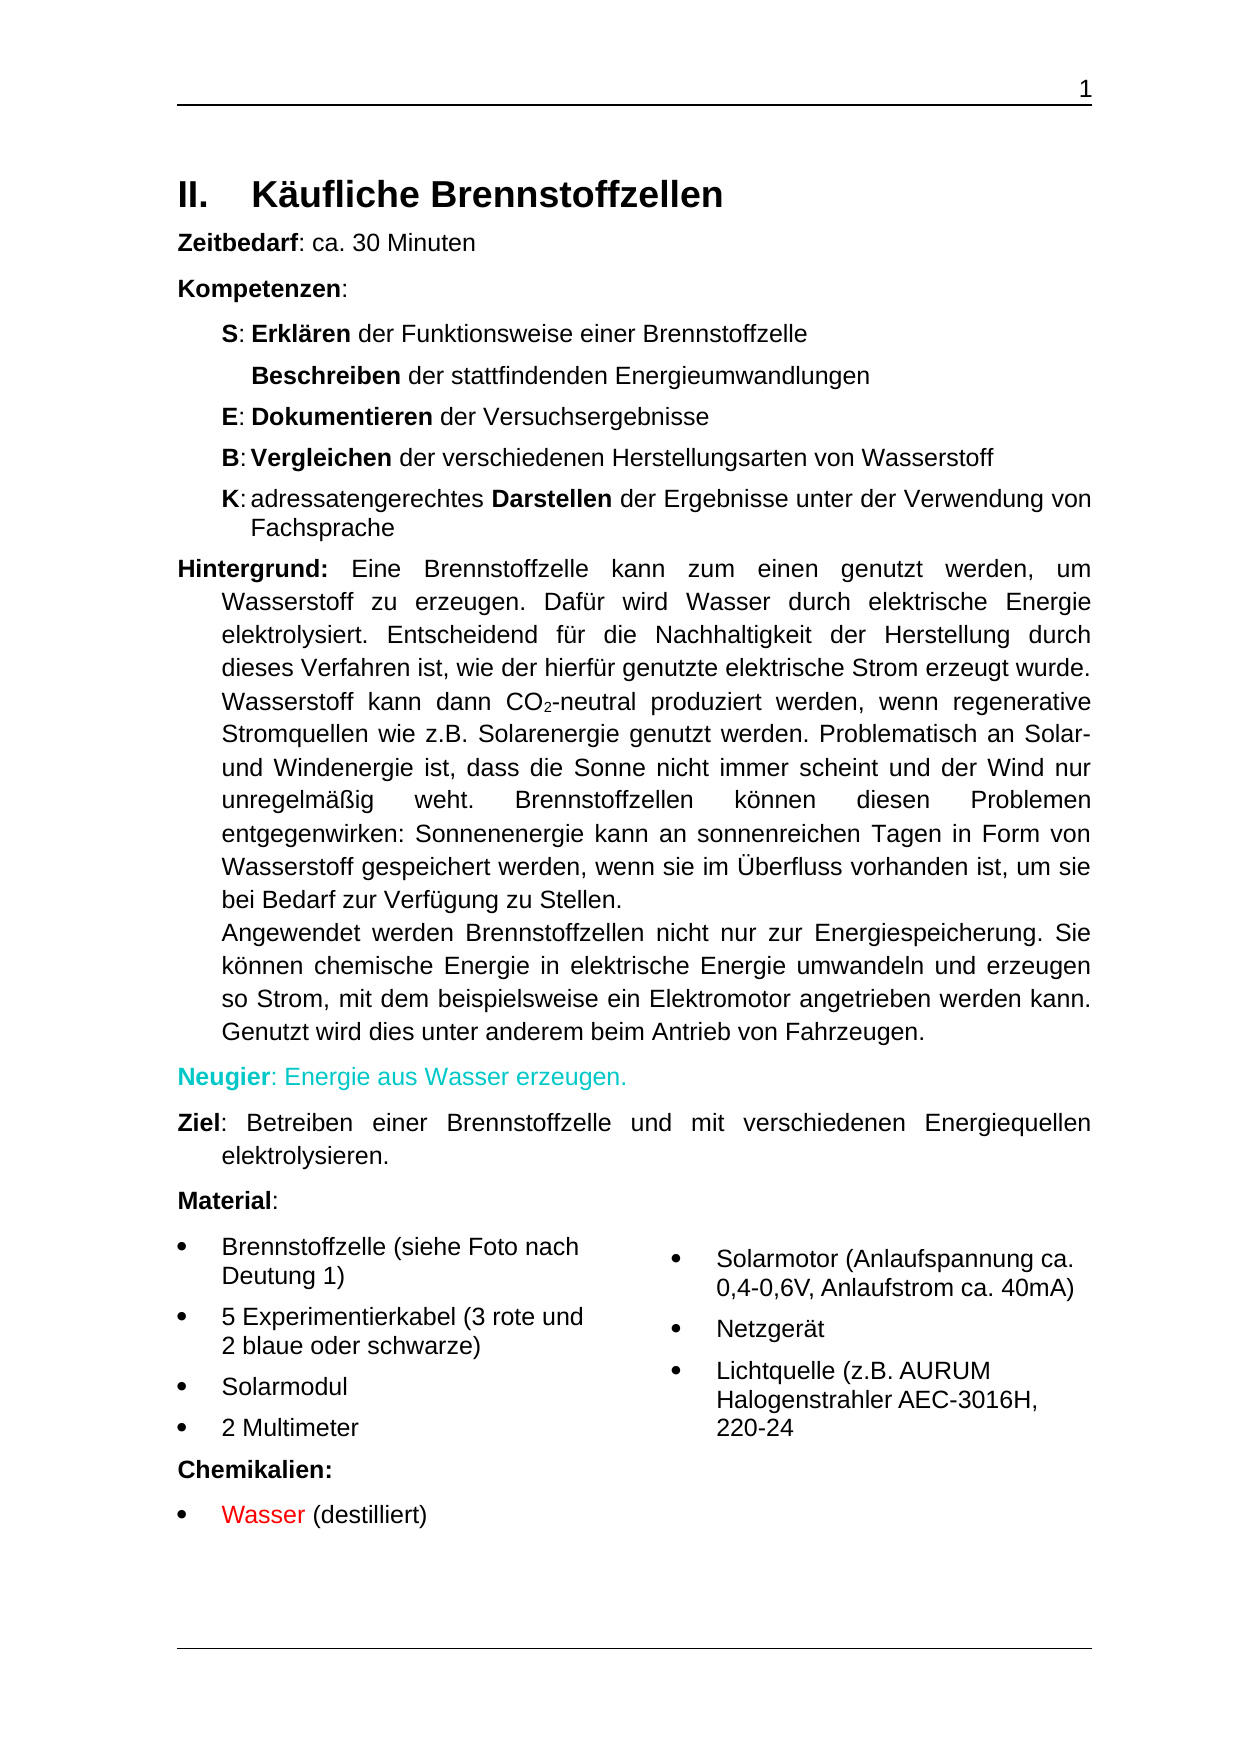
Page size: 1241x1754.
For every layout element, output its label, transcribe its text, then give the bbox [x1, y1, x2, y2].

text K: adressatengerechtes Darstellen der Ergebnisse unter der Verwendung von Fachsprache [221, 484, 1092, 542]
text B: Vergleichen der verschiedenen Herstellungsarten von Wasserstoff [221, 443, 1092, 472]
text Beschreiben der stattfindenden Energieumwandlungen [251, 361, 1092, 389]
text S: Erklären der Funktionsweise einer Brennstoffzelle [221, 319, 1092, 348]
list Solarmodul [177, 1372, 598, 1401]
text E: Dokumentieren der Versuchsergebnisse [221, 402, 1092, 431]
list Brennstoffzelle (siehe Foto nach Deutung 1) [177, 1232, 598, 1289]
list Netzgerät [672, 1314, 1092, 1343]
list 5 Experimentierkabel (3 rote und 2 blaue oder schwarze) [177, 1302, 598, 1359]
text Zeitbedarf: ca. 30 Minuten [177, 228, 1092, 257]
text Hintergrund: Eine Brennstoffzelle kann zum einen genutzt werden, um Wasserstoff zu erzeugen. Dafür wird Wasser durch elektrische Energie elektrolysiert. Entscheidend für die Nachhaltigkeit der Herstellung durch dieses Verfahren ist, wie der hierfür genutzte elektrische Strom erzeugt wurde. Wasserstoff kann dann CO2-neutral produziert werden, wenn regenerative Stromquellen wie z.B. Solarenergie genutzt werden. Problematisch an Solar- und Windenergie ist, dass die Sonne nicht immer scheint und der Wind nur unregelmäßig weht. Brennstoffzellen können diesen Problemen entgegenwirken: Sonnenenergie kann an sonnenreichen Tagen in Form von Wasserstoff gespeichert werden, wenn sie im Überfluss vorhanden ist, um sie bei Bedarf zur Verfügung zu Stellen. [177, 554, 1092, 913]
list 2 Multimeter [177, 1413, 598, 1442]
list Solarmotor (Anlaufspannung ca. 0,4-0,6V, Anlaufstrom ca. 40mA) [672, 1244, 1092, 1302]
subtitle Käufliche Brennstoffzellen [177, 173, 1092, 216]
text Neugier: Energie aus Wasser erzeugen. [177, 1062, 1092, 1091]
text Kompetenzen: [177, 274, 1092, 303]
text Chemikalien: [177, 1455, 1092, 1483]
list Lichtquelle (z.B. AURUM Halogenstrahler AEC-3016H, 220-24 [672, 1356, 1092, 1442]
text Material: [177, 1186, 1092, 1215]
text Ziel: Betreiben einer Brennstoffzelle und mit verschiedenen Energiequellen elektrolysieren. [177, 1108, 1092, 1169]
list Wasser (destilliert) [177, 1500, 1092, 1529]
text Angewendet werden Brennstoffzellen nicht nur zur Energiespeicherung. Sie können chemische Energie in elektrische Energie umwandeln und erzeugen so Strom, mit dem beispielsweise ein Elektromotor angetrieben werden kann. Genutzt wird dies unter anderem beim Antrieb von Fahrzeugen. [221, 918, 1092, 1045]
